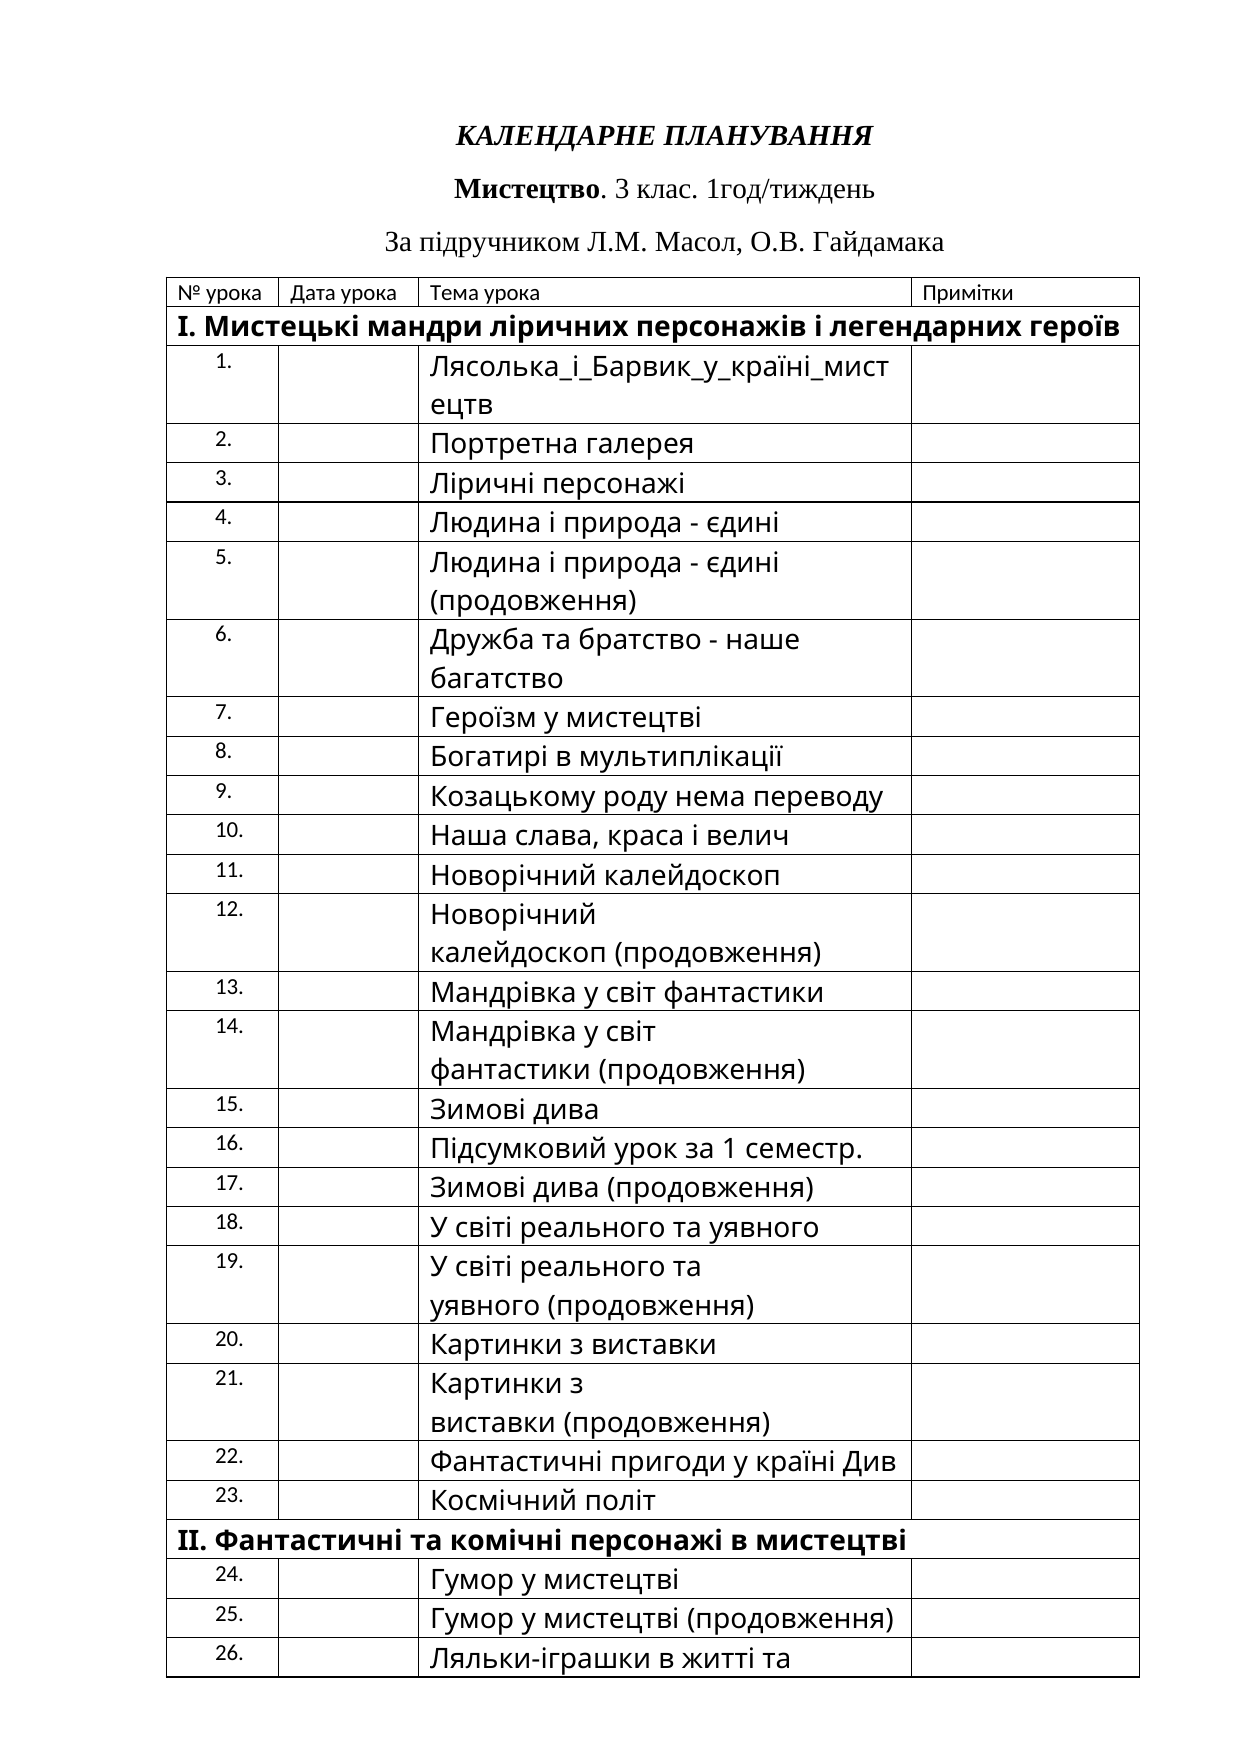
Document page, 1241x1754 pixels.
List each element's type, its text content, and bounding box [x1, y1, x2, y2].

table_cell [167, 346, 278, 423]
table_cell [912, 972, 1139, 1010]
table_cell І. Мистецькі мандри ліричних персонажів і легендарних героїв [167, 307, 1139, 345]
table_cell [167, 1011, 278, 1088]
table_cell [912, 542, 1139, 618]
table_cell [279, 1324, 418, 1362]
table_cell [279, 1011, 418, 1088]
table_cell [167, 855, 278, 893]
table_cell [912, 1207, 1139, 1245]
table_cell Картинки з виставки (продовження) [419, 1364, 911, 1440]
table_cell [912, 697, 1139, 736]
table_cell [912, 776, 1139, 814]
table_cell [912, 346, 1139, 423]
table_cell Людина і природа - єдині [419, 503, 911, 541]
table_cell [279, 1207, 418, 1245]
table_cell [167, 1168, 278, 1206]
table_header Примітки [912, 278, 1139, 306]
table_cell [912, 1011, 1139, 1088]
table_cell [912, 737, 1139, 775]
table_cell [279, 894, 418, 971]
table_cell [167, 894, 278, 971]
table_cell [167, 1481, 278, 1519]
table_cell [279, 1168, 418, 1206]
table_cell Гумор у мистецтві [419, 1559, 911, 1598]
table_cell [912, 815, 1139, 854]
table_cell Портретна галерея [419, 424, 911, 462]
table_cell [279, 1364, 418, 1440]
table_cell [912, 1441, 1139, 1479]
table_cell [279, 620, 418, 696]
table_cell [167, 972, 278, 1010]
table_cell Підсумковий урок за 1 семестр. [419, 1128, 911, 1167]
table_cell [279, 1559, 418, 1598]
table_cell [279, 1246, 418, 1323]
table_cell [167, 1246, 278, 1323]
table_cell [167, 1089, 278, 1127]
table_cell [279, 1638, 418, 1676]
table_cell [167, 1364, 278, 1440]
table_cell Ліричні персонажі [419, 463, 911, 501]
table_cell [279, 346, 418, 423]
table_cell [912, 463, 1139, 501]
table_header Дата урока [279, 278, 418, 306]
table_cell [279, 815, 418, 854]
table_cell [279, 1599, 418, 1637]
table_cell [167, 737, 278, 775]
table_cell [279, 1128, 418, 1167]
table_cell [912, 1364, 1139, 1440]
table_cell Козацькому роду нема переводу [419, 776, 911, 814]
table_cell [279, 737, 418, 775]
table_cell [167, 1599, 278, 1637]
table_cell Героїзм у мистецтві [419, 697, 911, 736]
table_cell Людина і природа - єдині (продовження) [419, 542, 911, 618]
table_cell [912, 424, 1139, 462]
table_cell Космічний політ [419, 1481, 911, 1519]
text Мистецтво. 3 клас. 1год/тиждень [177, 171, 1152, 204]
table_cell [167, 1324, 278, 1362]
table_cell [912, 503, 1139, 541]
table_cell [167, 1207, 278, 1245]
table_cell Гумор у мистецтві (продовження) [419, 1599, 911, 1637]
table_cell Новорічний калейдоскоп [419, 855, 911, 893]
table_cell Богатирі в мультиплікації [419, 737, 911, 775]
table_cell [167, 1638, 278, 1676]
table_cell [167, 620, 278, 696]
table_cell [279, 776, 418, 814]
table_cell [167, 815, 278, 854]
table_cell [167, 1128, 278, 1167]
table_cell [912, 1481, 1139, 1519]
table_cell [912, 1089, 1139, 1127]
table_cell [419, 1638, 911, 1676]
table_cell Картинки з виставки [419, 1324, 911, 1362]
table_cell [279, 972, 418, 1010]
table_cell [912, 1638, 1139, 1676]
table_cell [279, 1481, 418, 1519]
table_cell [167, 424, 278, 462]
table_cell [912, 1599, 1139, 1637]
table_cell У світі реального та уявного [419, 1207, 911, 1245]
table_cell [279, 855, 418, 893]
table_cell Наша слава, краса і велич [419, 815, 911, 854]
table_cell [167, 463, 278, 501]
table_cell [912, 1324, 1139, 1362]
table_header Тема урока [419, 278, 911, 306]
table_cell [912, 620, 1139, 696]
table_cell Лясолька_і_Барвик_у_країні_мистецтв [419, 346, 911, 423]
text За підручником Л.М. Масол, О.В. Гайдамака [177, 224, 1152, 257]
table_cell [279, 1089, 418, 1127]
table_cell Фантастичні пригоди у країні Див [419, 1441, 911, 1479]
table_cell [167, 776, 278, 814]
table_cell [167, 1559, 278, 1598]
table_cell ІІ. Фантастичні та комічні персонажі в мистецтві [167, 1520, 1139, 1558]
table_cell [912, 894, 1139, 971]
table_cell [279, 503, 418, 541]
table_cell [279, 463, 418, 501]
table_cell [279, 697, 418, 736]
table_cell Мандрівка у світ фантастики (продовження) [419, 1011, 911, 1088]
table_cell Новорічний калейдоскоп (продовження) [419, 894, 911, 971]
table_cell [912, 855, 1139, 893]
table_cell Мандрівка у світ фантастики [419, 972, 911, 1010]
table_cell [912, 1246, 1139, 1323]
table_cell [912, 1168, 1139, 1206]
table_cell У світі реального та уявного (продовження) [419, 1246, 911, 1323]
table_cell [912, 1559, 1139, 1598]
table_header № урока [167, 278, 278, 306]
table_cell [912, 1128, 1139, 1167]
table_cell [279, 424, 418, 462]
table_cell Зимові дива [419, 1089, 911, 1127]
table_cell [279, 542, 418, 618]
table_cell [167, 503, 278, 541]
table_cell [167, 1441, 278, 1479]
table_cell [167, 542, 278, 618]
table_cell [279, 1441, 418, 1479]
text КАЛЕНДАРНЕ ПЛАНУВАННЯ [177, 118, 1152, 152]
table_cell Зимові дива (продовження) [419, 1168, 911, 1206]
table_cell [167, 697, 278, 736]
table_cell Дружба та братство - наше багатство [419, 620, 911, 696]
